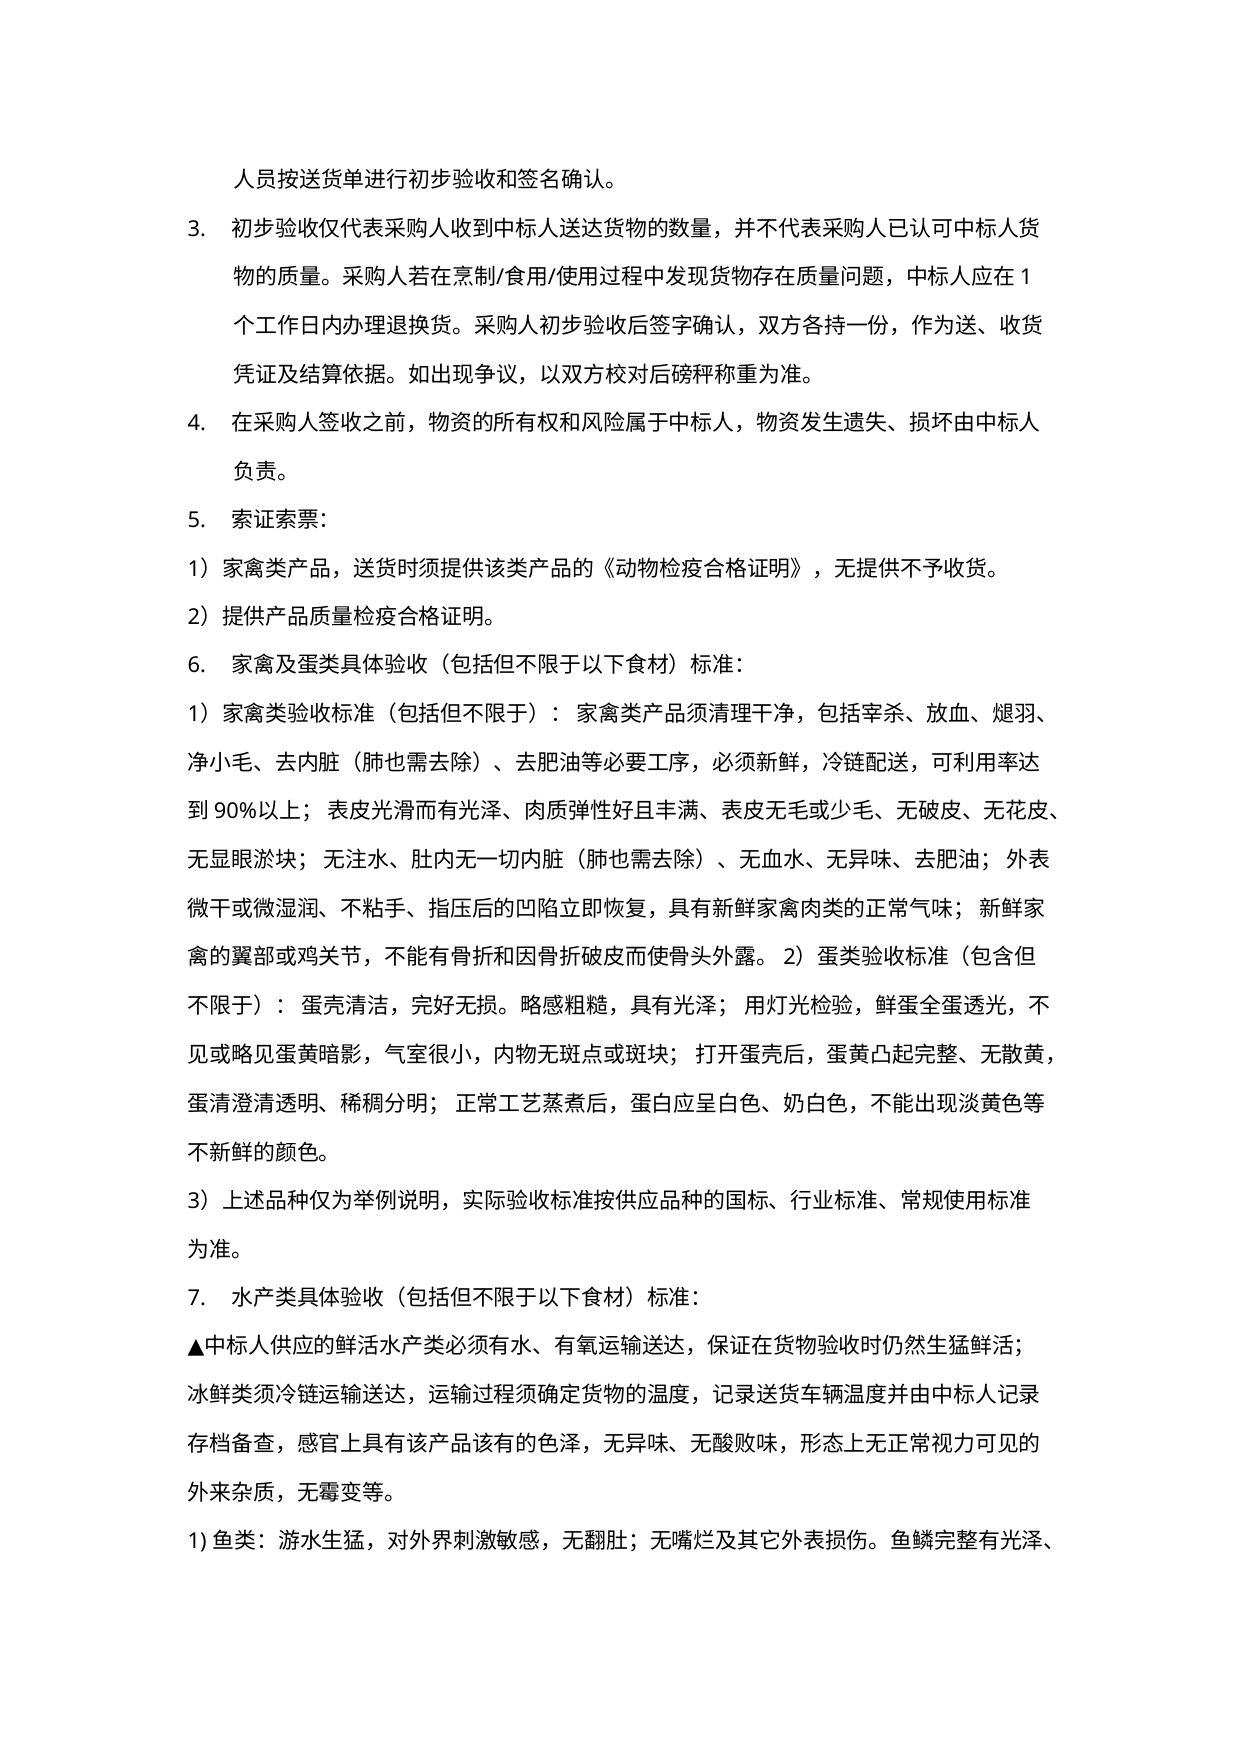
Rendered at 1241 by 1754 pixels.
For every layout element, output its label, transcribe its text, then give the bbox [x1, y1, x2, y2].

list 索证索票： [187, 502, 1053, 534]
text 3）上述品种仅为举例说明，实际验收标准按供应品种的国标、行业标准、常规使用标准为准。 [187, 1182, 1053, 1264]
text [187, 1522, 1053, 1555]
text 1）家禽类验收标准（包括但不限于）： 家禽类产品须清理干净，包括宰杀、放血、煺羽、净小毛、去内脏（肺也需去除）、去肥油等必要工序，必须新鲜，冷链配送，可利用率达到90%以上； 表皮光滑而有光泽、肉质弹性好且丰满、表皮无毛或少毛、无破皮、无花皮、无显眼淤块； 无注水、肚内无一切内脏（肺也需去除）、无血水、无异味、去肥油； 外表微干或微湿润、不粘手、指压后的凹陷立即恢复，具有新鲜家禽肉类的正常气味； 新鲜家禽的翼部或鸡关节，不能有骨折和因骨折破皮而使骨头外露。 2）蛋类验收标准（包含但不限于）： 蛋壳清洁，完好无损。略感粗糙，具有光泽； 用灯光检验，鲜蛋全蛋透光，不见或略见蛋黄暗影，气室很小，内物无斑点或斑块； 打开蛋壳后，蛋黄凸起完整、无散黄，蛋清澄清透明、稀稠分明； 正常工艺蒸煮后，蛋白应呈白色、奶白色，不能出现淡黄色等不新鲜的颜色。 [187, 695, 1053, 1167]
text 1）家禽类产品，送货时须提供该类产品的《动物检疫合格证明》，无提供不予收货。 [187, 550, 1053, 583]
list 家禽及蛋类具体验收（包括但不限于以下食材）标准： [187, 647, 1053, 679]
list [187, 162, 1053, 194]
text 2）提供产品质量检疫合格证明。 [187, 599, 1053, 631]
list 在采购人签收之前，物资的所有权和风险属于中标人，物资发生遗失、损坏由中标人负责。 [187, 405, 1053, 486]
text ▲中标人供应的鲜活水产类必须有水、有氧运输送达，保证在货物验收时仍然生猛鲜活；冰鲜类须冷链运输送达，运输过程须确定货物的温度，记录送货车辆温度并由中标人记录存档备查，感官上具有该产品该有的色泽，无异味、无酸败味，形态上无正常视力可见的外来杂质，无霉变等。 [187, 1328, 1053, 1507]
list 初步验收仅代表采购人收到中标人送达货物的数量，并不代表采购人已认可中标人货物的质量。采购人若在烹制/食用/使用过程中发现货物存在质量问题，中标人应在1个工作日内办理退换货。采购人初步验收后签字确认，双方各持一份，作为送、收货凭证及结算依据。如出现争议，以双方校对后磅秤称重为准。 [187, 210, 1053, 389]
list 水产类具体验收（包括但不限于以下食材）标准： [187, 1279, 1053, 1312]
